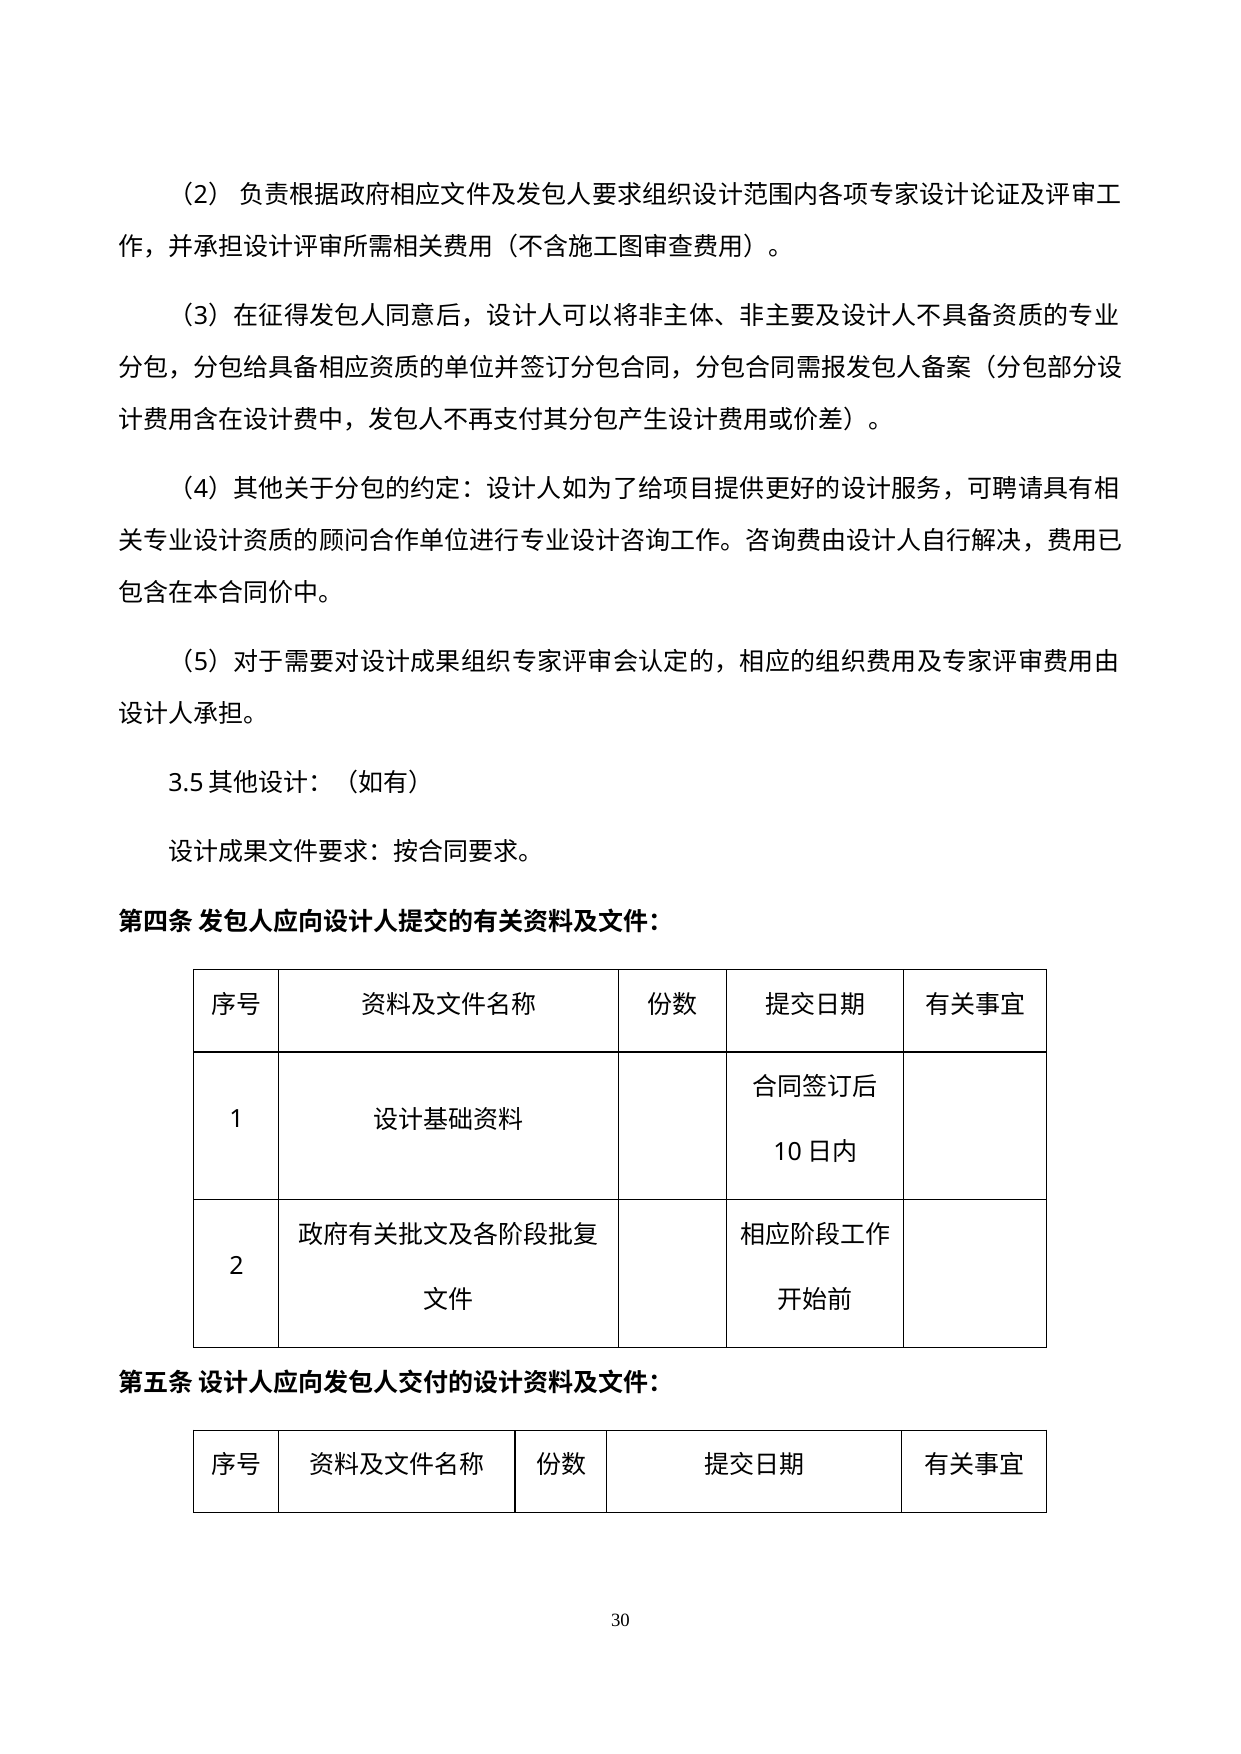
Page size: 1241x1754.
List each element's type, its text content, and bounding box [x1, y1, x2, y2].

table_header 资料及文件名称 [279, 970, 618, 1051]
table_header 提交日期 [727, 970, 903, 1051]
table_header 份数 [516, 1431, 606, 1512]
table_cell 设计基础资料 [279, 1053, 618, 1199]
table_cell 政府有关批文及各阶段批复文件 [279, 1200, 618, 1347]
table_cell [904, 1200, 1046, 1347]
text （3）在征得发包人同意后，设计人可以将非主体、非主要及设计人不具备资质的专业分包，分包给具备相应资质的单位并签订分包合同，分包合同需报发包人备案（分包部分设计费用含在设计费中，发包人不再支付其分包产生设计费用或价差）。 [118, 283, 1122, 439]
table_cell 相应阶段工作开始前 [727, 1200, 903, 1347]
table_header 份数 [619, 970, 726, 1051]
text 设计成果文件要求：按合同要求。 [118, 818, 1122, 870]
text 3.5其他设计：（如有） [118, 749, 1122, 802]
text 第五条 设计人应向发包人交付的设计资料及文件： [118, 1348, 1122, 1413]
table_header 有关事宜 [904, 970, 1046, 1051]
table_cell 1 [194, 1053, 278, 1199]
text （4）其他关于分包的约定：设计人如为了给项目提供更好的设计服务，可聘请具有相关专业设计资质的顾问合作单位进行专业设计咨询工作。咨询费由设计人自行解决，费用已包含在本合同价中。 [118, 456, 1122, 612]
text 第四条 发包人应向设计人提交的有关资料及文件： [118, 887, 1122, 952]
table_cell 2 [194, 1200, 278, 1347]
table_header 序号 [194, 1431, 278, 1512]
text （5）对于需要对设计成果组织专家评审会认定的，相应的组织费用及专家评审费用由设计人承担。 [118, 629, 1122, 733]
table_cell [904, 1053, 1046, 1199]
table_header 序号 [194, 970, 278, 1051]
table_cell 合同签订后10日内 [727, 1053, 903, 1199]
table_cell [619, 1200, 726, 1347]
table_cell [619, 1053, 726, 1199]
table_header 资料及文件名称 [279, 1431, 514, 1512]
table_header 提交日期 [607, 1431, 901, 1512]
text （2） 负责根据政府相应文件及发包人要求组织设计范围内各项专家设计论证及评审工作，并承担设计评审所需相关费用（不含施工图审查费用）。 [118, 162, 1122, 266]
table_header 有关事宜 [902, 1431, 1046, 1512]
